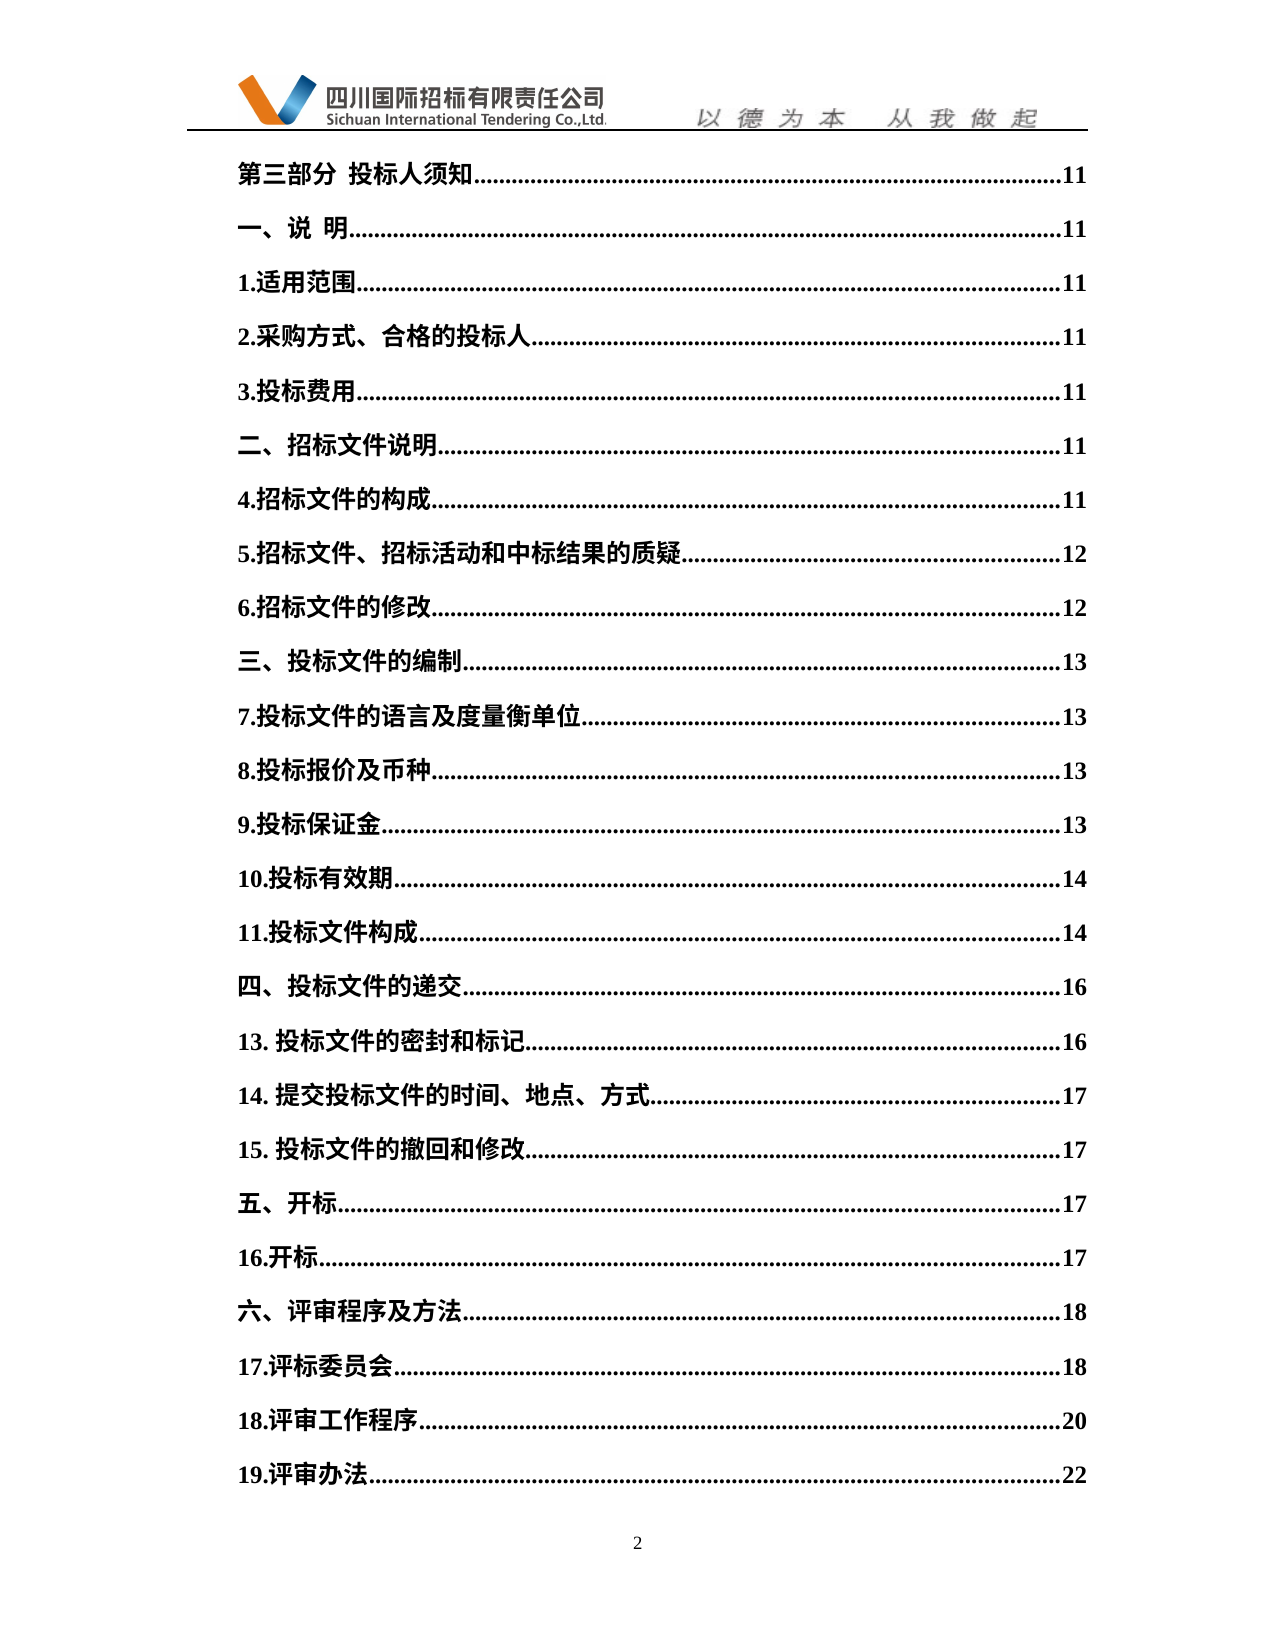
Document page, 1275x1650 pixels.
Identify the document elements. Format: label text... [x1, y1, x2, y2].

text 第三部分 投标人须知 11 [187, 150, 1088, 192]
text 13. 投标文件的密封和标记 16 [187, 1017, 1088, 1058]
picture [238, 75, 607, 128]
text 六、评审程序及方法 18 [187, 1287, 1088, 1329]
text 18.评审工作程序 20 [187, 1396, 1088, 1437]
text 16.开标 17 [187, 1233, 1088, 1275]
text 三、投标文件的编制 13 [187, 637, 1088, 679]
text 7.投标文件的语言及度量衡单位 13 [187, 692, 1088, 733]
picture [695, 108, 1037, 128]
text 五、开标 17 [187, 1179, 1088, 1221]
text 5.招标文件、招标活动和中标结果的质疑 12 [187, 529, 1088, 571]
text 6.招标文件的修改 12 [187, 583, 1088, 625]
text 1.适用范围 11 [187, 258, 1088, 300]
text 四、投标文件的递交 16 [187, 962, 1088, 1004]
text 4.招标文件的构成 11 [187, 475, 1088, 517]
text 一、说 明 11 [187, 204, 1088, 246]
text 2.采购方式、合格的投标人 11 [187, 312, 1088, 354]
text 14. 提交投标文件的时间、地点、方式 17 [187, 1071, 1088, 1112]
text 15. 投标文件的撤回和修改 17 [187, 1125, 1088, 1167]
text 3.投标费用 11 [187, 367, 1088, 408]
text 10.投标有效期 14 [187, 854, 1088, 896]
text 8.投标报价及币种 13 [187, 746, 1088, 787]
text 9.投标保证金 13 [187, 800, 1088, 842]
text 二、招标文件说明 11 [187, 421, 1088, 462]
text 11.投标文件构成 14 [187, 908, 1088, 950]
text 17.评标委员会 18 [187, 1342, 1088, 1383]
text 19.评审办法 22 [187, 1450, 1088, 1492]
